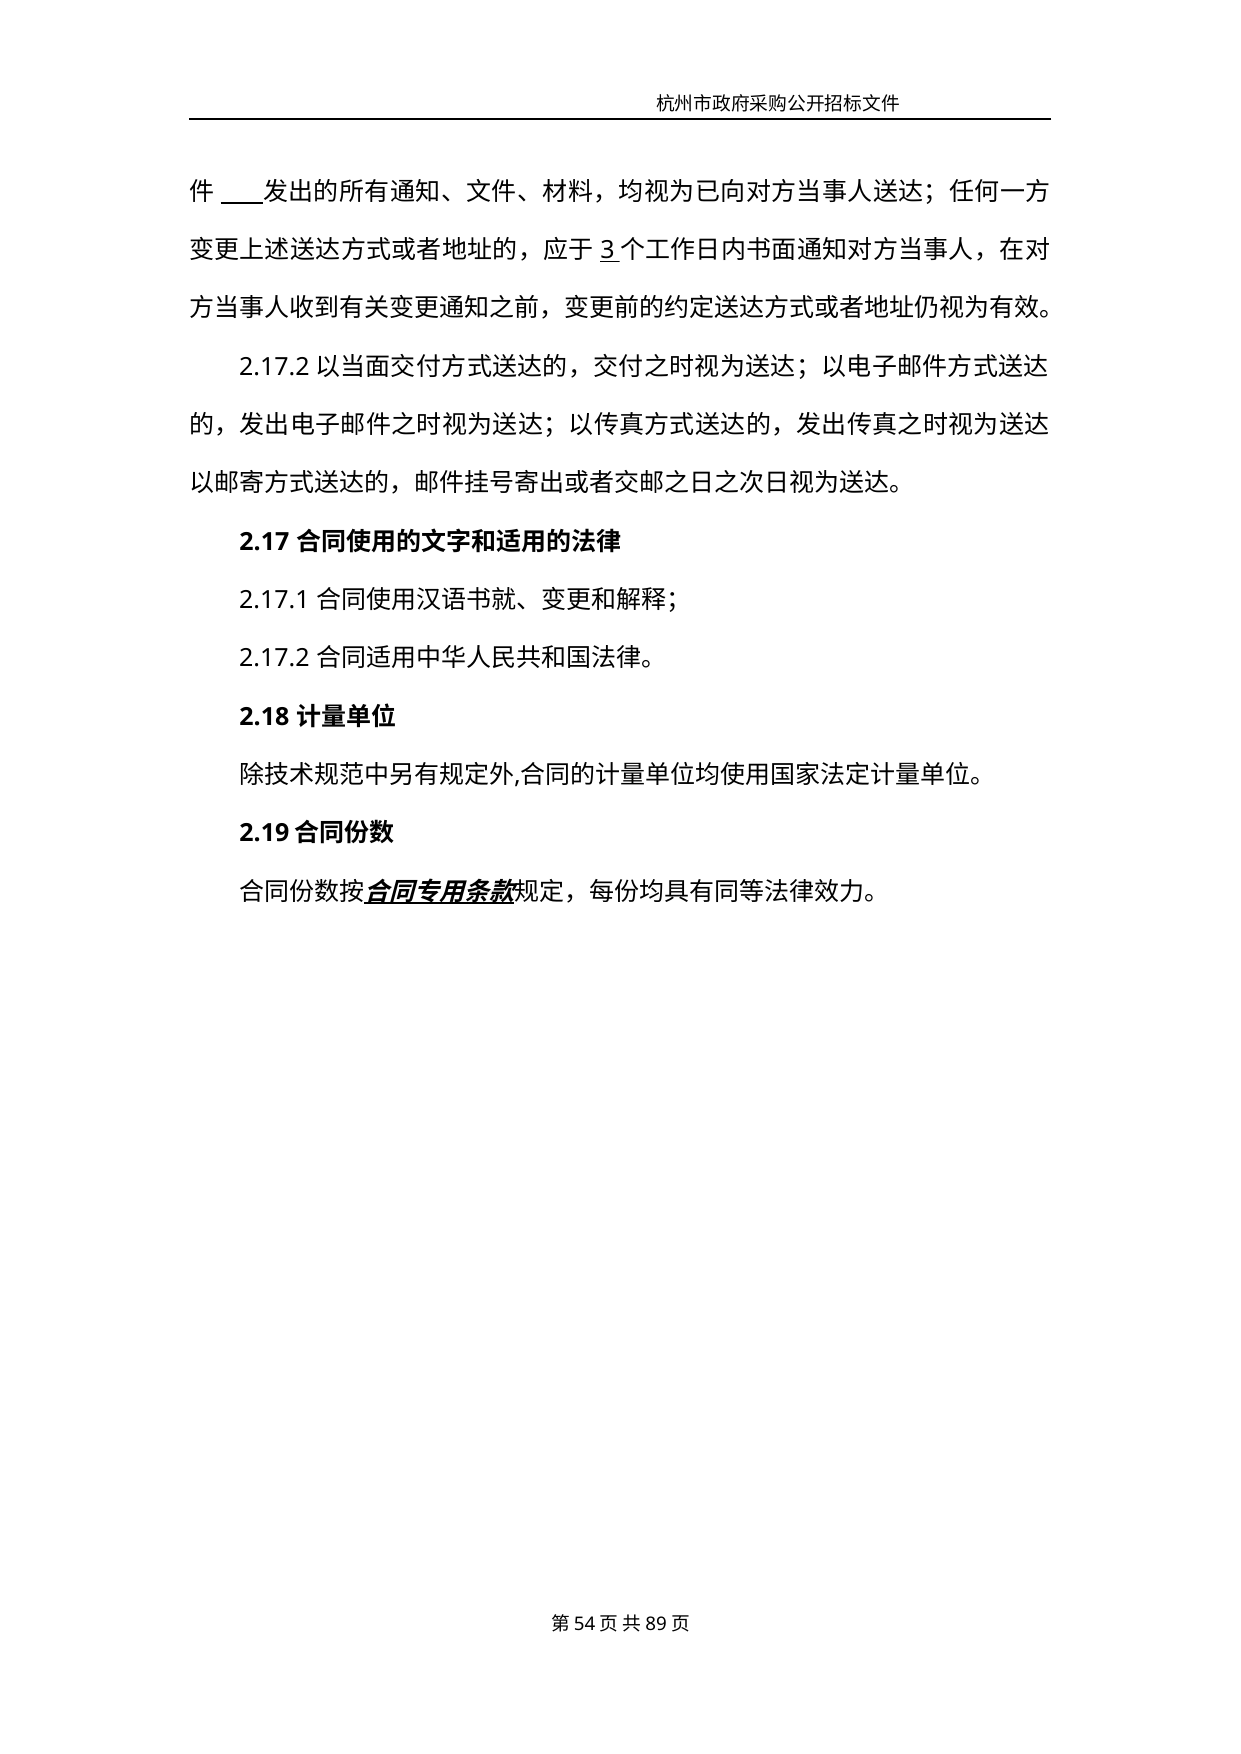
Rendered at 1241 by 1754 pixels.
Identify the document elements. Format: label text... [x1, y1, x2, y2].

text 合同份数按合同专用条款规定，每份均具有同等法律效力。 [189, 853, 1051, 912]
text 2.19合同份数 [189, 795, 1051, 853]
text 2.17.2 合同适用中华人民共和国法律。 [189, 620, 1051, 678]
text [189, 153, 1051, 328]
text 2.17.1 合同使用汉语书就、变更和解释； [189, 562, 1051, 620]
text 除技术规范中另有规定外,合同的计量单位均使用国家法定计量单位。 [189, 737, 1051, 795]
text 2.17 合同使用的文字和适用的法律 [189, 503, 1051, 562]
text 2.18 计量单位 [189, 678, 1051, 737]
text 2.17.2以当面交付方式送达的，交付之时视为送达；以电子邮件方式送达的，发出电子邮件之时视为送达；以传真方式送达的，发出传真之时视为送达；以邮寄方式送达的，邮件挂号寄出或者交邮之日之次日视为送达。 [189, 328, 1051, 503]
